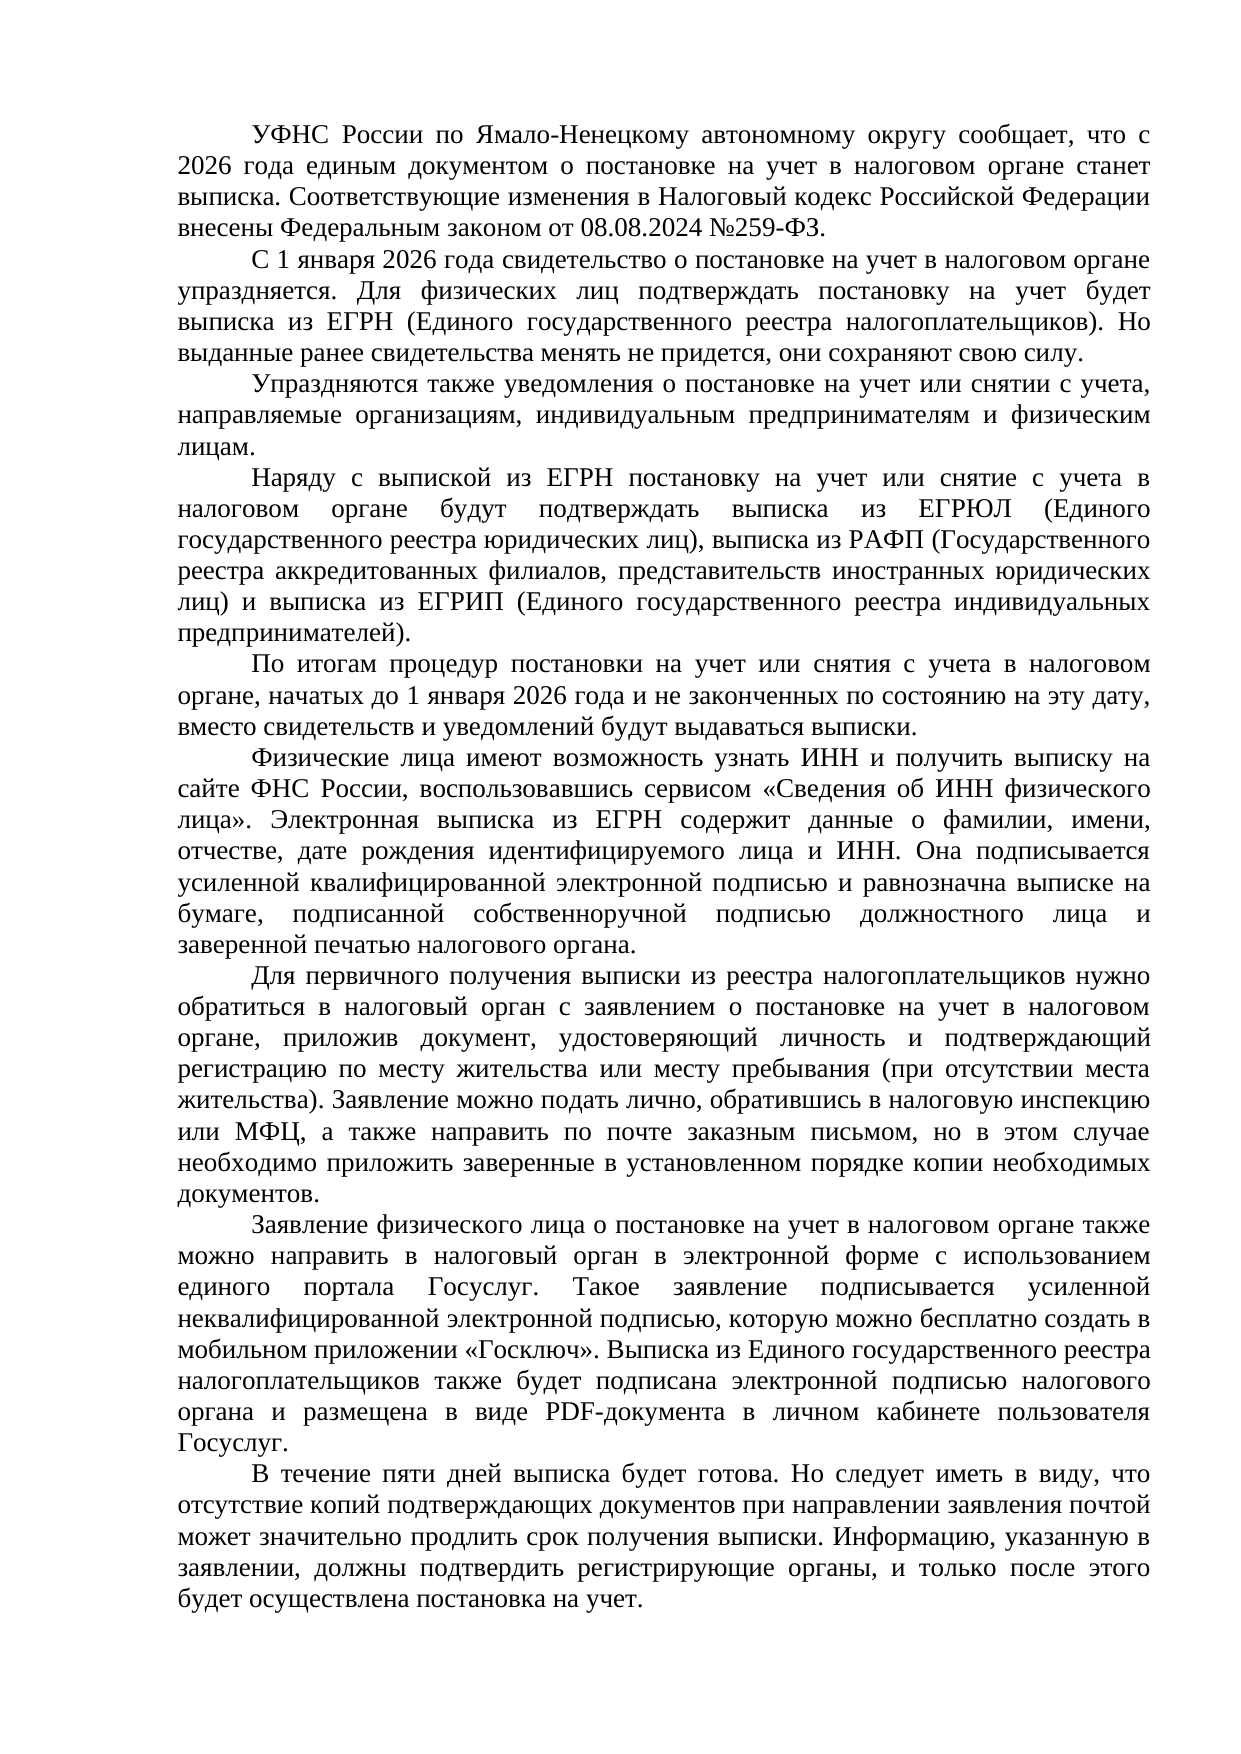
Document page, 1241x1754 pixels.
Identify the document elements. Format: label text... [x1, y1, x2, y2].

text УФНС России по Ямало-Ненецкому автономному округу сообщает, что с 2026 года единым документом о постановке на учет в налоговом органе станет выписка. Соответствующие изменения в Налоговый кодекс Российской Федерации внесены Федеральным законом от 08.08.2024 №259-ФЗ. [177, 118, 1152, 243]
text Физические лица имеют возможность узнать ИНН и получить выписку на сайте ФНС России, воспользовавшись сервисом «Сведения об ИНН физического лица». Электронная выписка из ЕГРН содержит данные о фамилии, имени, отчестве, дате рождения идентифицируемого лица и ИНН. Она подписывается усиленной квалифицированной электронной подписью и равнозначна выписке на бумаге, подписанной собственноручной подписью должностного лица и заверенной печатью налогового органа. [177, 741, 1152, 959]
text С 1 января 2026 года свидетельство о постановке на учет в налоговом органе упраздняется. Для физических лиц подтверждать постановку на учет будет выписка из ЕГРН (Единого государственного реестра налогоплательщиков). Но выданные ранее свидетельства менять не придется, они сохраняют свою силу. [177, 243, 1152, 367]
text По итогам процедур постановки на учет или снятия с учета в налоговом органе, начатых до 1 января 2026 года и не законченных по состоянию на эту дату, вместо свидетельств и уведомлений будут выдаваться выписки. [177, 648, 1152, 741]
text В течение пяти дней выписка будет готова. Но следует иметь в виду, что отсутствие копий подтверждающих документов при направлении заявления почтой может значительно продлить срок получения выписки. Информацию, указанную в заявлении, должны подтвердить регистрирующие органы, и только после этого будет осуществлена постановка на учет. [177, 1457, 1152, 1613]
text Для первичного получения выписки из реестра налогоплательщиков нужно обратиться в налоговый орган с заявлением о постановке на учет в налоговом органе, приложив документ, удостоверяющий личность и подтверждающий регистрацию по месту жительства или месту пребывания (при отсутствии места жительства). Заявление можно подать лично, обратившись в налоговую инспекцию или МФЦ, а также направить по почте заказным письмом, но в этом случае необходимо приложить заверенные в установленном порядке копии необходимых документов. [177, 959, 1152, 1208]
text Наряду с выпиской из ЕГРН постановку на учет или снятие с учета в налоговом органе будут подтверждать выписка из ЕГРЮЛ (Единого государственного реестра юридических лиц), выписка из РАФП (Государственного реестра аккредитованных филиалов, представительств иностранных юридических лиц) и выписка из ЕГРИП (Единого государственного реестра индивидуальных предпринимателей). [177, 461, 1152, 648]
text Упраздняются также уведомления о постановке на учет или снятии с учета, направляемые организациям, индивидуальным предпринимателям и физическим лицам. [177, 367, 1152, 461]
text Заявление физического лица о постановке на учет в налоговом органе также можно направить в налоговый орган в электронной форме с использованием единого портала Госуслуг. Такое заявление подписывается усиленной неквалифицированной электронной подписью, которую можно бесплатно создать в мобильном приложении «Госключ». Выписка из Единого государственного реестра налогоплательщиков также будет подписана электронной подписью налогового органа и размещена в виде PDF-документа в личном кабинете пользователя Госуслуг. [177, 1208, 1152, 1457]
